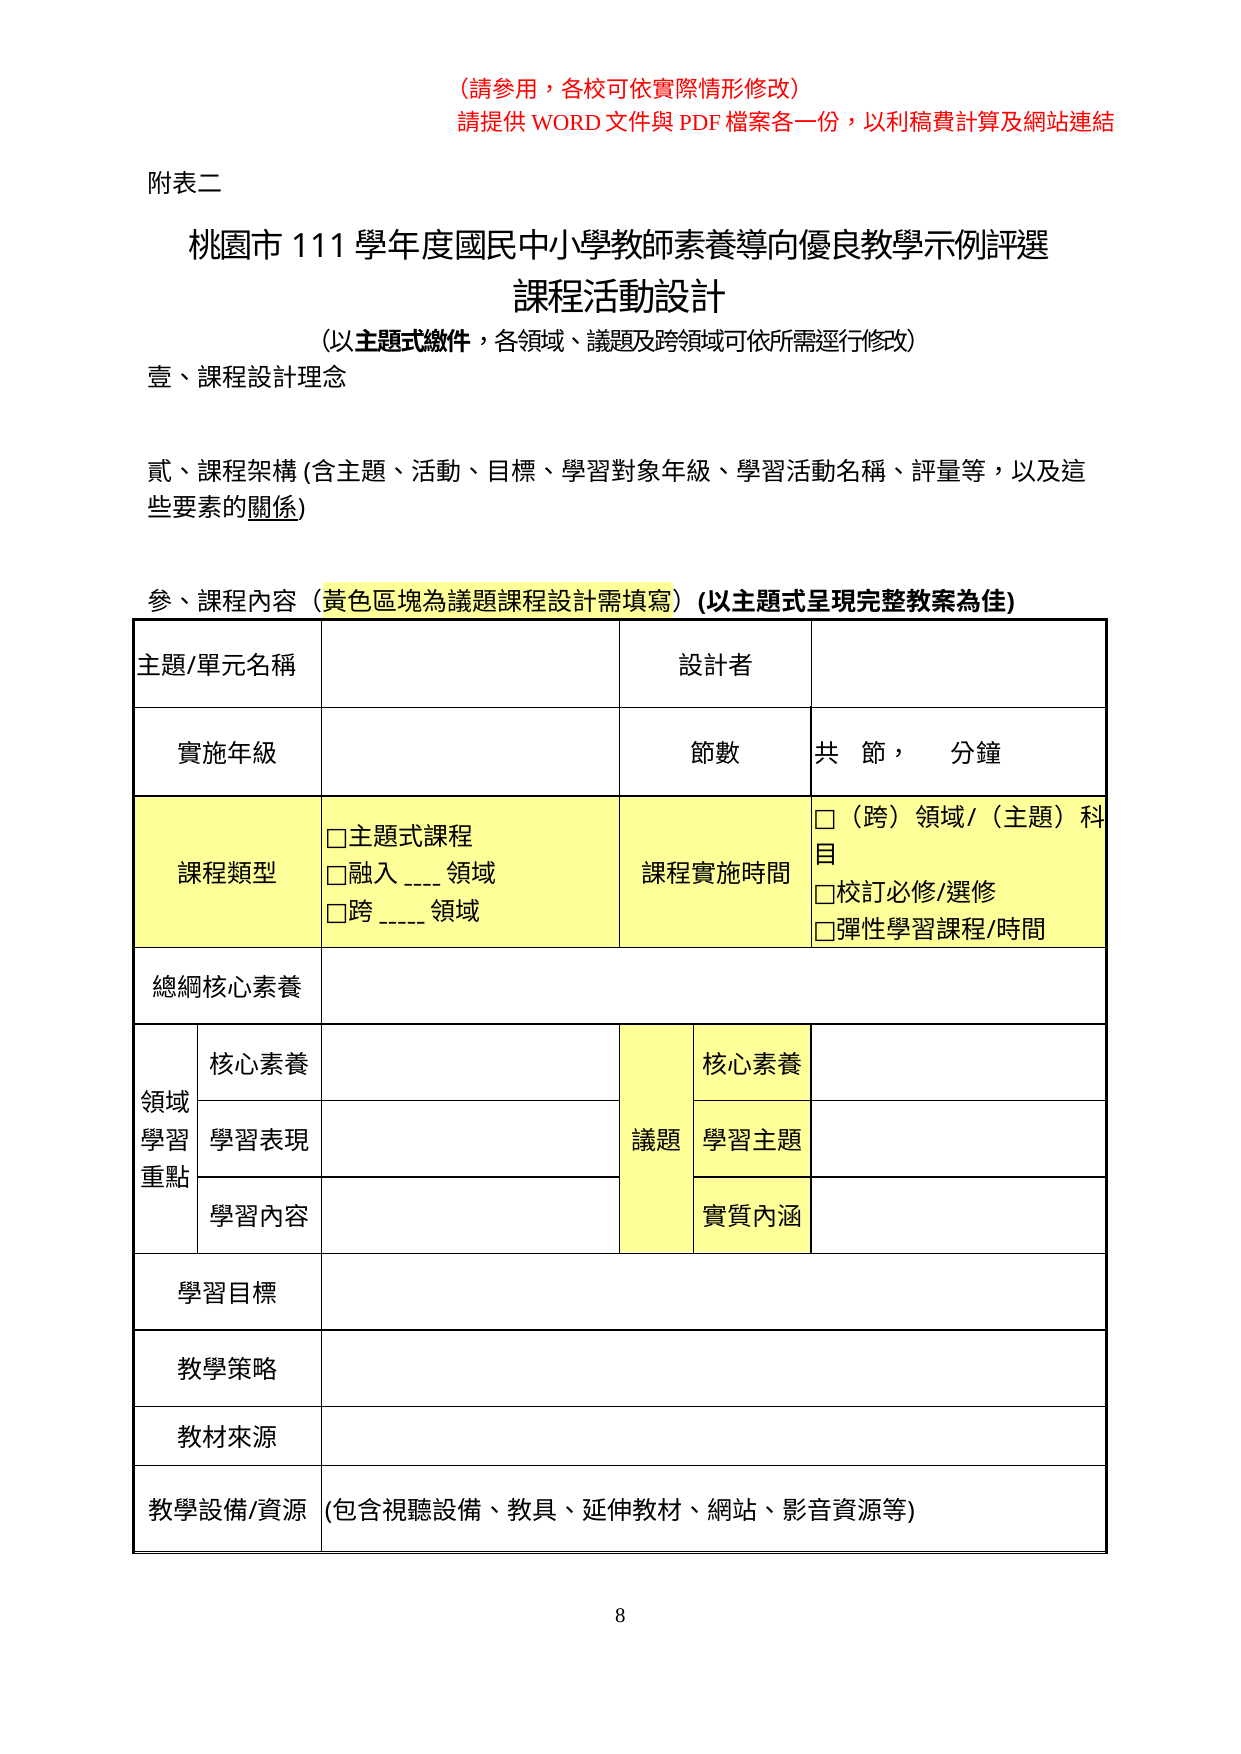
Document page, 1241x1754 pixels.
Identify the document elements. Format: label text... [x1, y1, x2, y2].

table_cell 實質內涵 [694, 1178, 810, 1252]
table_cell [812, 1025, 1105, 1100]
table_cell 學習表現 [198, 1101, 321, 1176]
table_cell 節數 [620, 708, 810, 795]
table_cell [322, 1025, 619, 1100]
table_cell [322, 1178, 619, 1252]
table_cell 核心素養 [694, 1025, 810, 1100]
table_cell [322, 1254, 1105, 1329]
table_cell □（跨）領域/（主題）科目 □校訂必修/選修 □彈性學習課程/時間 [812, 797, 1105, 947]
table_cell 學習內容 [198, 1178, 321, 1252]
table_header [322, 621, 619, 706]
table_cell [322, 1407, 1105, 1465]
table_cell 核心素養 [198, 1025, 321, 1100]
table_cell 領域學習重點 [135, 1025, 197, 1252]
table_header 主題/單元名稱 [135, 621, 321, 706]
text 貳、課程架構 (含主題、活動、目標、學習對象年級、學習活動名稱、評量等，以及這些要素的關係) [148, 452, 1092, 524]
table_cell [322, 948, 1105, 1023]
text 參、課程內容（黃色區塊為議題課程設計需填寫）(以主題式呈現完整教案為佳) [148, 582, 323, 618]
text 壹、課程設計理念 [148, 358, 1092, 394]
table_cell 教材來源 [135, 1407, 321, 1465]
table_cell [322, 708, 619, 795]
text 參、課程內容（黃色區塊為議題課程設計需填寫）(以主題式呈現完整教案為佳) [673, 582, 1092, 618]
table_cell 議題 [620, 1025, 693, 1252]
table_cell 教學設備/資源 [135, 1466, 321, 1551]
table_cell 學習主題 [694, 1101, 810, 1176]
table_cell 總綱核心素養 [135, 948, 321, 1023]
table_cell (包含視聽設備、教具、延伸教材、網站、影音資源等) [322, 1466, 1105, 1551]
table_cell [322, 1101, 619, 1176]
table_header 設計者 [620, 621, 811, 706]
table_cell [812, 1101, 1105, 1176]
table_cell [812, 1178, 1105, 1252]
table_cell 學習目標 [135, 1254, 321, 1329]
table_cell 共 節， 分鐘 [812, 708, 1105, 795]
text 桃園市111學年度國民中小學教師素養導向優良教學示例評選 [148, 219, 1092, 267]
text （以主題式繳件，各領域、議題及跨領域可依所需逕行修改） [148, 322, 1092, 358]
table_cell □主題式課程 □融入ˍˍˍˍ領域 □跨ˍˍˍˍˍ領域 [322, 797, 619, 947]
table_cell [322, 1331, 1105, 1406]
table_cell 課程類型 [135, 797, 321, 947]
text 課程活動設計 [148, 267, 1092, 322]
table_cell 教學策略 [135, 1331, 321, 1406]
table_header [812, 621, 1105, 706]
table_cell 實施年級 [135, 708, 321, 795]
table_cell 課程實施時間 [620, 797, 811, 947]
